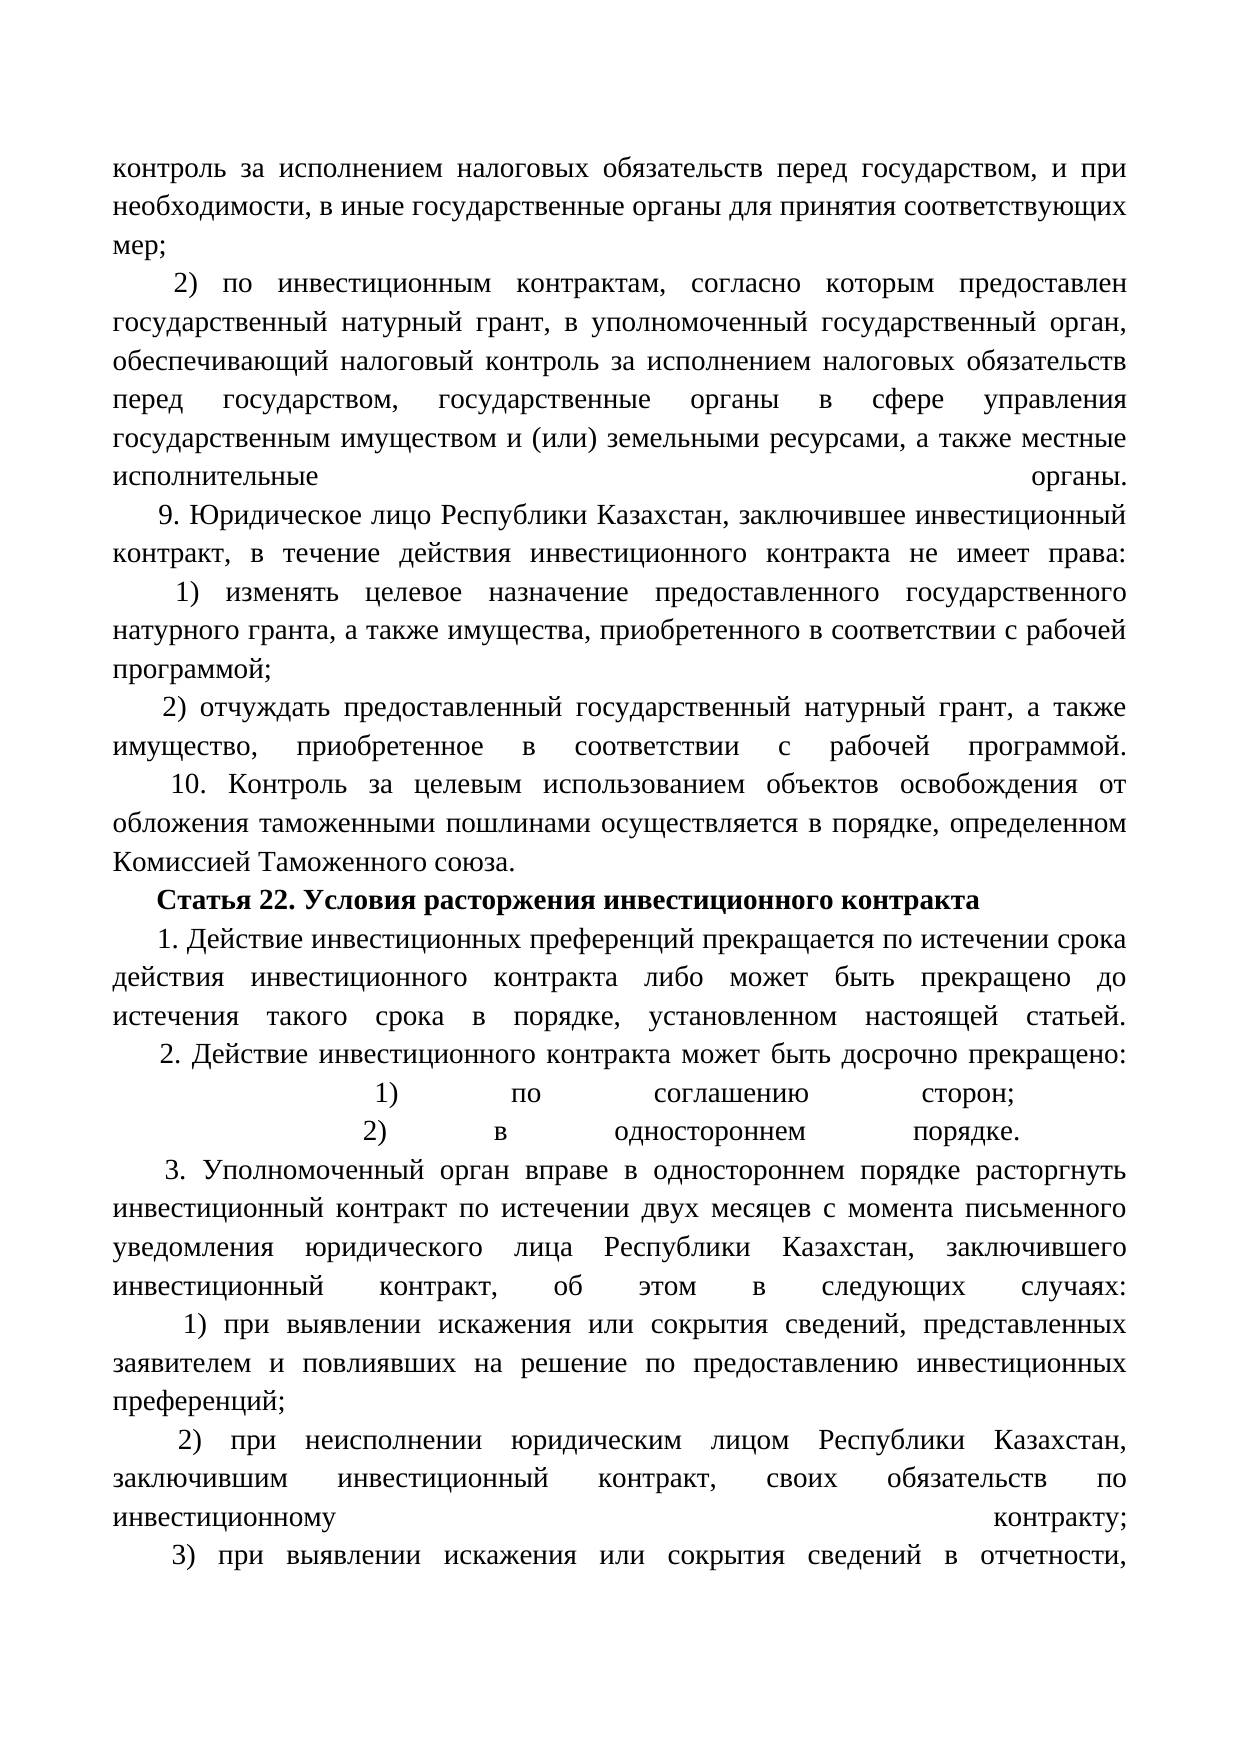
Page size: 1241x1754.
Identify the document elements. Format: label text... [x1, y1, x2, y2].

text Статья 22. Условия расторжения инвестиционного контракта [112, 882, 1128, 916]
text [112, 150, 1128, 877]
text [112, 921, 1128, 1571]
